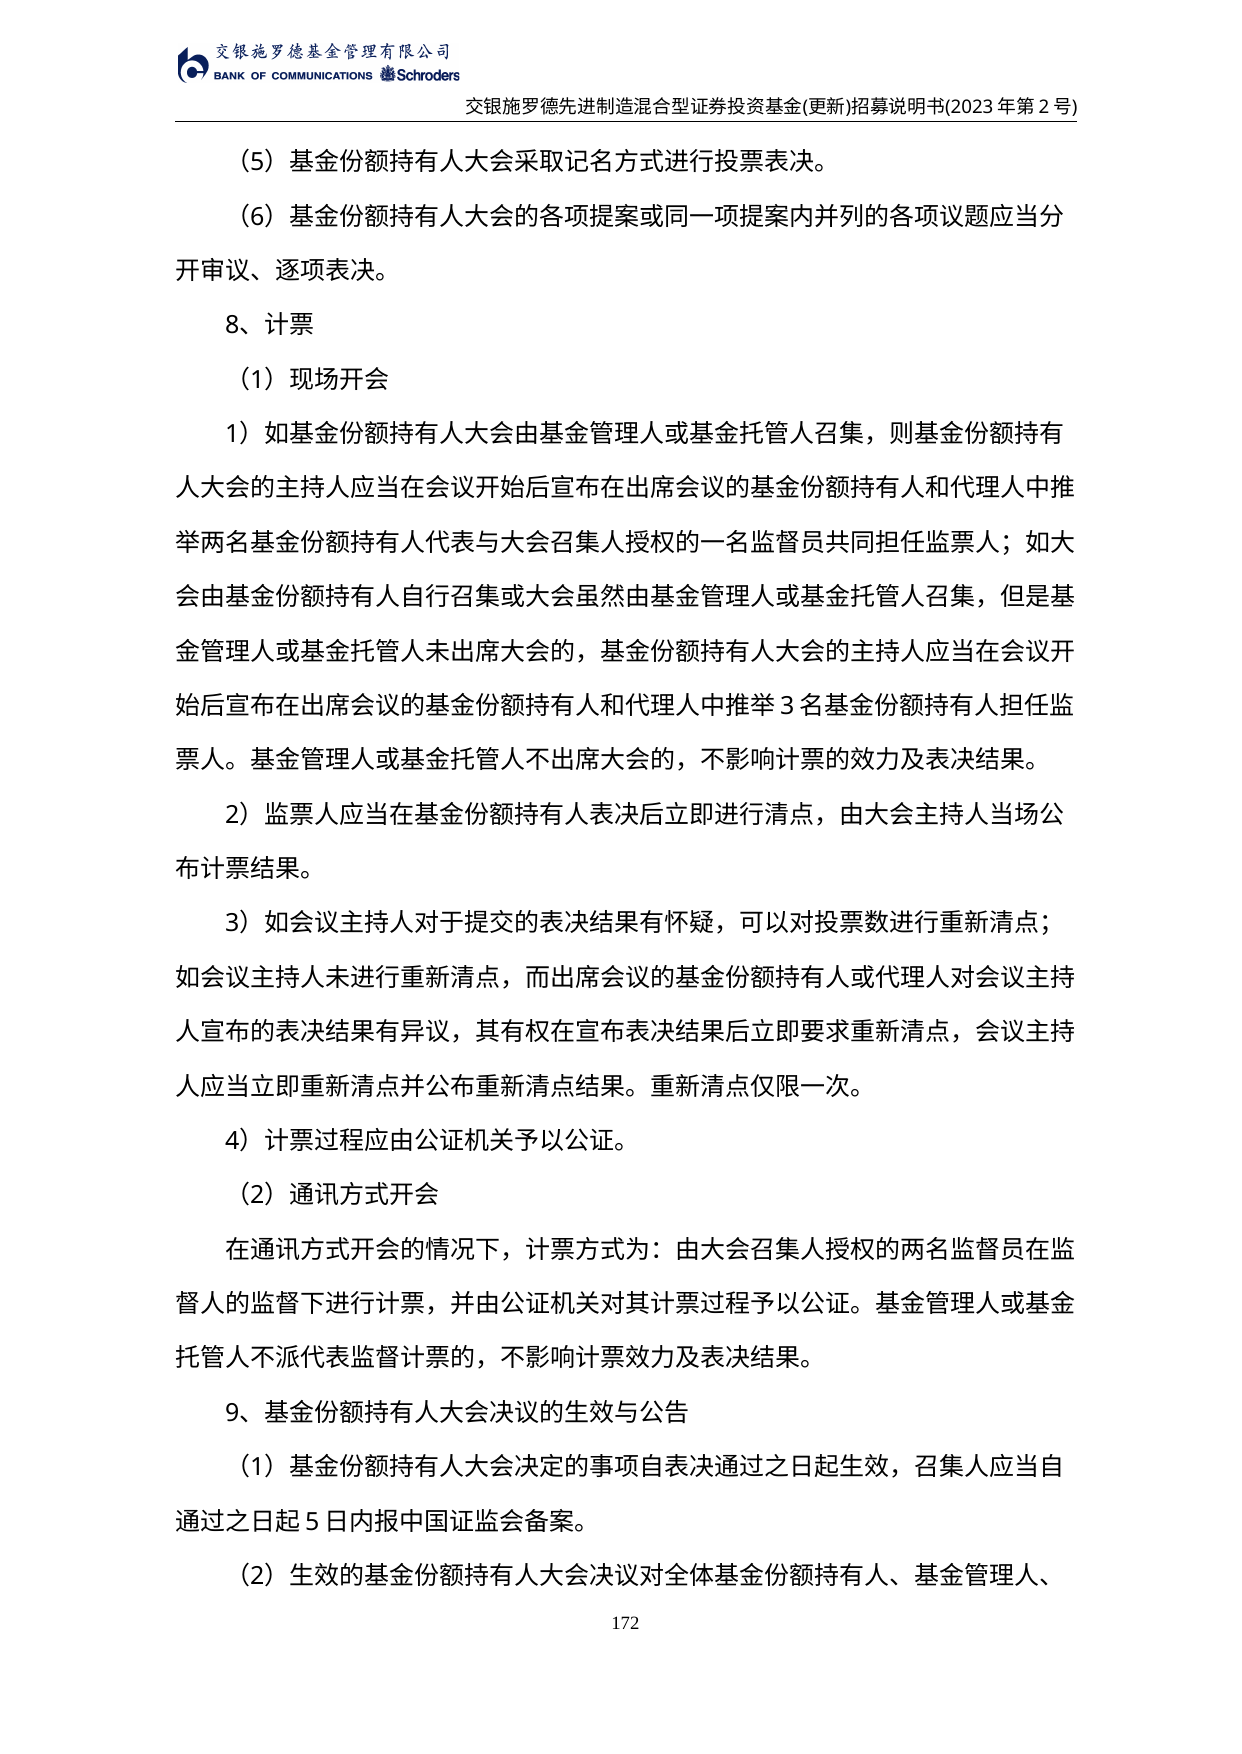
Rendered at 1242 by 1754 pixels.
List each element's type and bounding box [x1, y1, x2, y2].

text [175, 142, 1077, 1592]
picture [178, 43, 460, 83]
